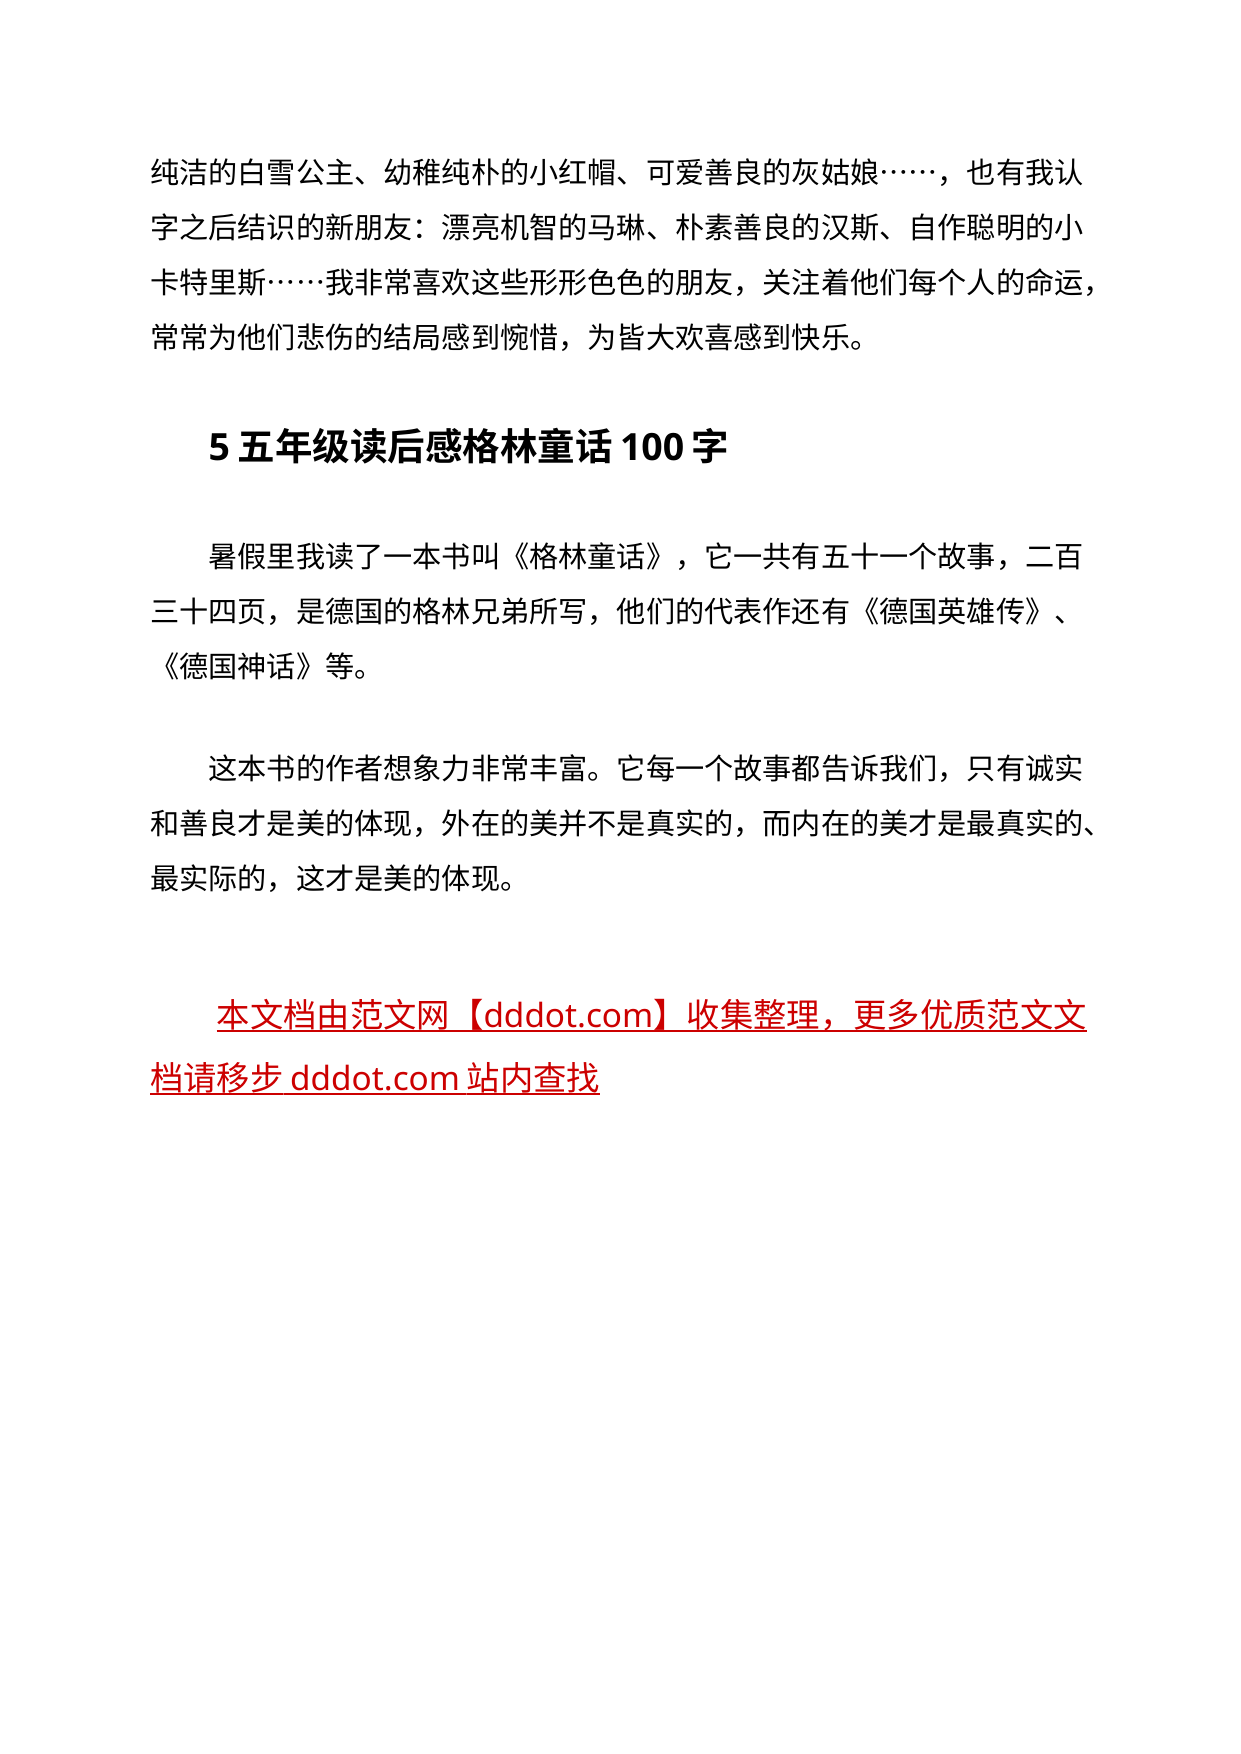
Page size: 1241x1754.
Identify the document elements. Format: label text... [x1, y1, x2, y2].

text 这本书的作者想象力非常丰富。它每一个故事都告诉我们，只有诚实和善良才是美的体现，外在的美并不是真实的，而内在的美才是最真实的、最实际的，这才是美的体现。 [150, 746, 1090, 898]
text 暑假里我读了一本书叫《格林童话》，它一共有五十一个故事，二百三十四页，是德国的格林兄弟所写，他们的代表作还有《德国英雄传》、《德国神话》等。 [150, 534, 1090, 686]
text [150, 150, 1090, 357]
text 5五年级读后感格林童话100字 [150, 416, 1090, 471]
text 本文档由范文网【dddot.com】收集整理，更多优质范文文档请移步dddot.com站内查找 [150, 988, 1090, 1100]
